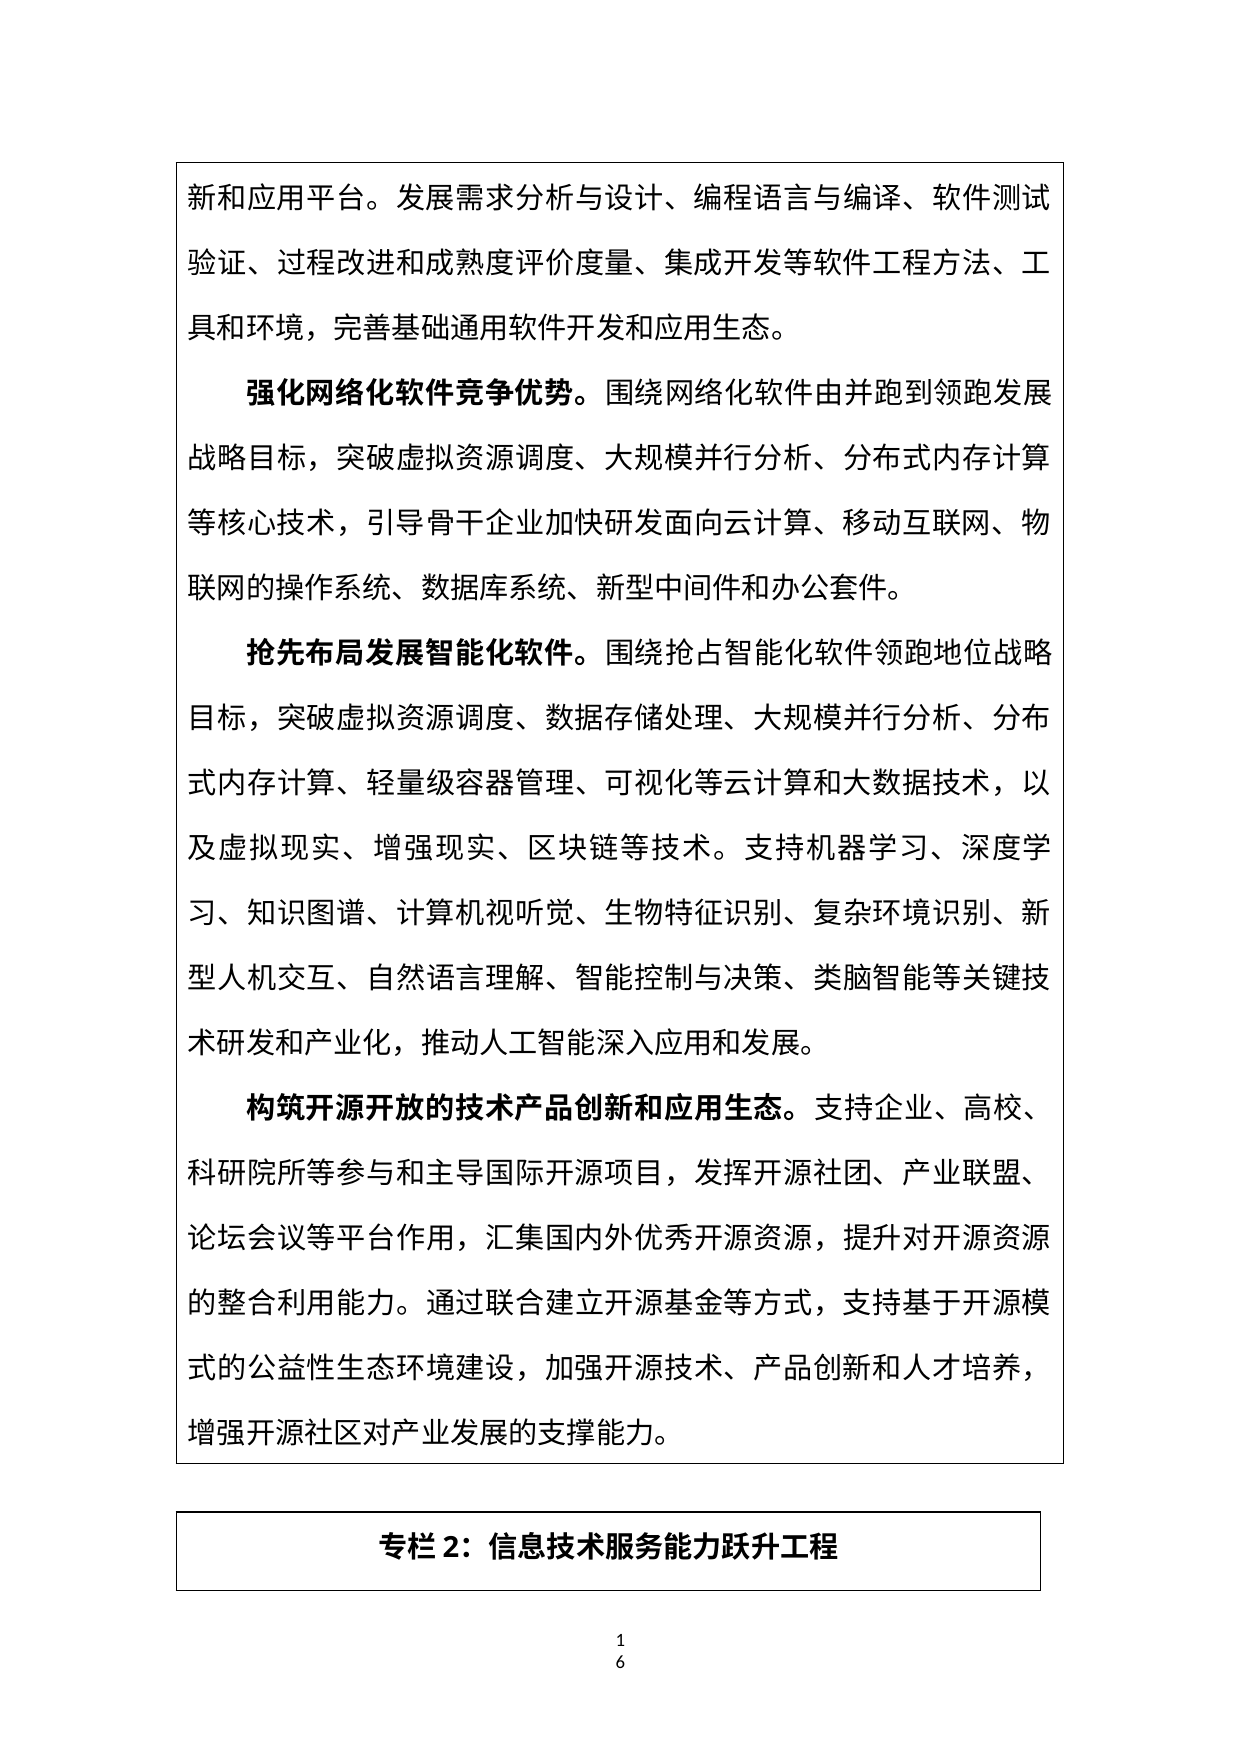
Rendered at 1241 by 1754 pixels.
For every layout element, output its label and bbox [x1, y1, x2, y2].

table_header [177, 1513, 1040, 1590]
table_header [177, 163, 1063, 1463]
